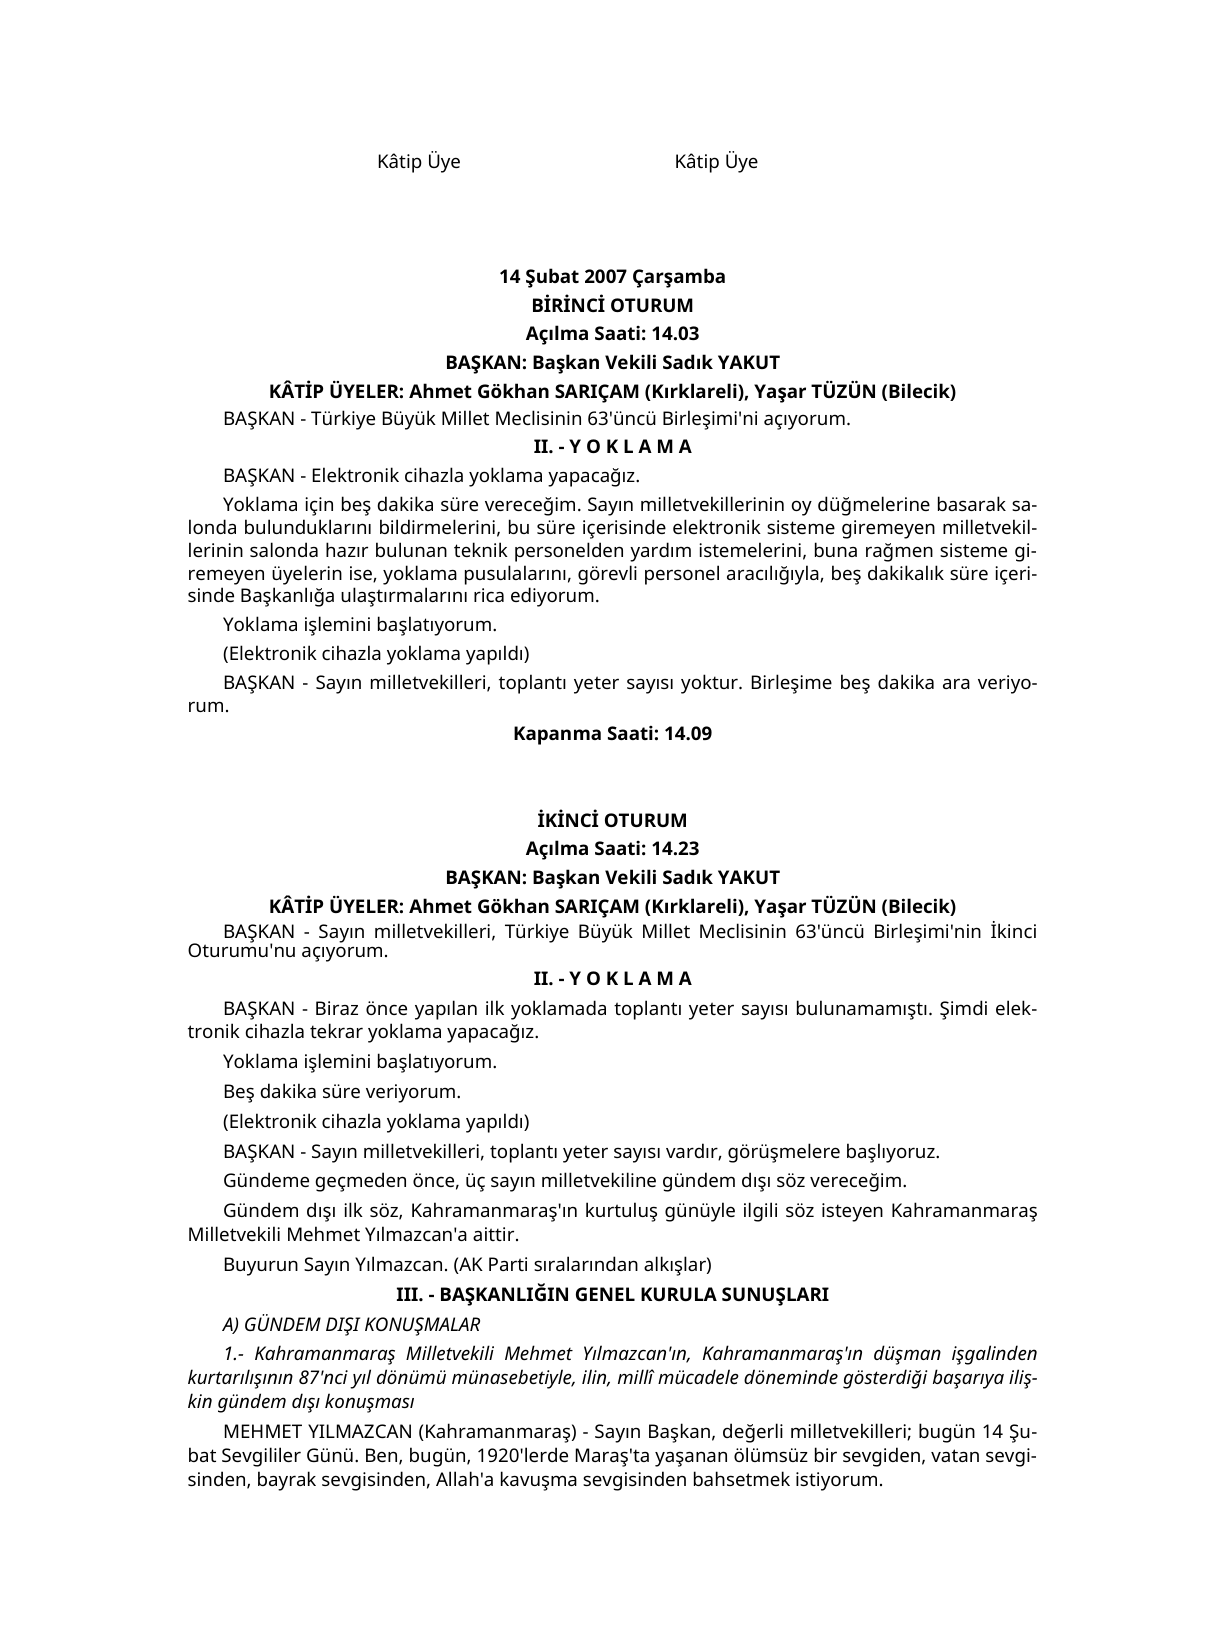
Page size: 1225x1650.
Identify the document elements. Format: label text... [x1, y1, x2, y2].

text (Elektronik cihazla yoklama yapıldı) [187, 642, 1037, 665]
text BAŞKAN: Başkan Vekili Sadık YAKUT [187, 866, 1037, 889]
text Gündem dışı ilk söz, Kahramanmaraş'ın kurtuluş günüyle ilgili söz isteyen Kahramanmaraş Milletvekili Mehmet Yılmazcan'a aittir. [187, 1198, 1037, 1246]
text İKİNCİ OTURUM [187, 809, 1037, 832]
text Açılma Saati: 14.03 [187, 322, 1037, 345]
text (Elektronik cihazla yoklama yapıldı) [187, 1109, 1037, 1133]
text Buyurun Sayın Yılmazcan. (AK Parti sıralarından alkışlar) [187, 1252, 1037, 1276]
text II. - Y O K L A M A [187, 967, 1037, 990]
text Yoklama işlemini başlatıyorum. [187, 613, 1037, 636]
text Yoklama işlemini başlatıyorum. [187, 1049, 1037, 1073]
text KÂTİP ÜYELER: Ahmet Gökhan SARIÇAM (Kırklareli), Yaşar TÜZÜN (Bilecik) [187, 380, 1037, 403]
text II. - Y O K L A M A [187, 435, 1037, 458]
text BAŞKAN - Elektronik cihazla yoklama yapacağız. [187, 464, 1037, 487]
text BAŞKAN - Sayın milletvekilleri, Türkiye Büyük Millet Meclisinin 63'üncü Birleşimi'nin İkinci Oturumu'nu açıyorum. [187, 924, 1037, 961]
text Beş dakika süre veriyorum. [187, 1079, 1037, 1103]
text III. - BAŞKANLIĞIN GENEL KURULA SUNUŞLARI [187, 1282, 1037, 1306]
text BAŞKAN - Biraz önce yapılan ilk yoklamada toplantı yeter sayısı bulunamamıştı. Şimdi elektronik cihazla tekrar yoklama yapacağız. [187, 996, 1037, 1044]
text KÂTİP ÜYELER: Ahmet Gökhan SARIÇAM (Kırklareli), Yaşar TÜZÜN (Bilecik) [187, 895, 1037, 918]
text BAŞKAN: Başkan Vekili Sadık YAKUT [187, 351, 1037, 374]
text Kâtip Üye Kâtip Üye [187, 150, 1037, 173]
text A) GÜNDEM DIŞI KONUŞMALAR [187, 1312, 1037, 1336]
text Yoklama için beş dakika süre vereceğim. Sayın milletvekillerinin oy düğmelerine basarak salonda bulunduklarını bildirmelerini, bu süre içerisinde elektronik sisteme giremeyen milletvekillerinin salonda hazır bulunan teknik personelden yardım istemelerini, buna rağmen sisteme giremeyen üyelerin ise, yoklama pusulalarını, görevli personel aracılığıyla, beş dakikalık süre içerisinde Başkanlığa ulaştırmalarını rica ediyorum. [187, 493, 1037, 607]
text BAŞKAN - Sayın milletvekilleri, toplantı yeter sayısı vardır, görüşmelere başlıyoruz. [187, 1139, 1037, 1163]
text BİRİNCİ OTURUM [187, 294, 1037, 317]
text MEHMET YILMAZCAN (Kahramanmaraş) - Sayın Başkan, değerli milletvekilleri; bugün 14 Şubat Sevgililer Günü. Ben, bugün, 1920'lerde Maraş'ta yaşanan ölümsüz bir sevgiden, vatan sevgisinden, bayrak sevgisinden, Allah'a kavuşma sevgisinden bahsetmek istiyorum. [187, 1419, 1037, 1491]
text Kapanma Saati: 14.09 [187, 722, 1037, 745]
text BAŞKAN - Türkiye Büyük Millet Meclisinin 63'üncü Birleşimi'ni açıyorum. [187, 409, 1037, 429]
text 1.- Kahramanmaraş Milletvekili Mehmet Yılmazcan'ın, Kahramanmaraş'ın düşman işgalinden kurtarılışının 87'nci yıl dönümü münasebetiyle, ilin, millî mücadele döneminde gösterdiği başarıya ilişkin gündem dışı konuşması [187, 1342, 1037, 1413]
text Açılma Saati: 14.23 [187, 837, 1037, 860]
text 14 Şubat 2007 Çarşamba [187, 265, 1037, 288]
text BAŞKAN - Sayın milletvekilleri, toplantı yeter sayısı yoktur. Birleşime beş dakika ara veriyorum. [187, 671, 1037, 717]
text Gündeme geçmeden önce, üç sayın milletvekiline gündem dışı söz vereceğim. [187, 1169, 1037, 1193]
